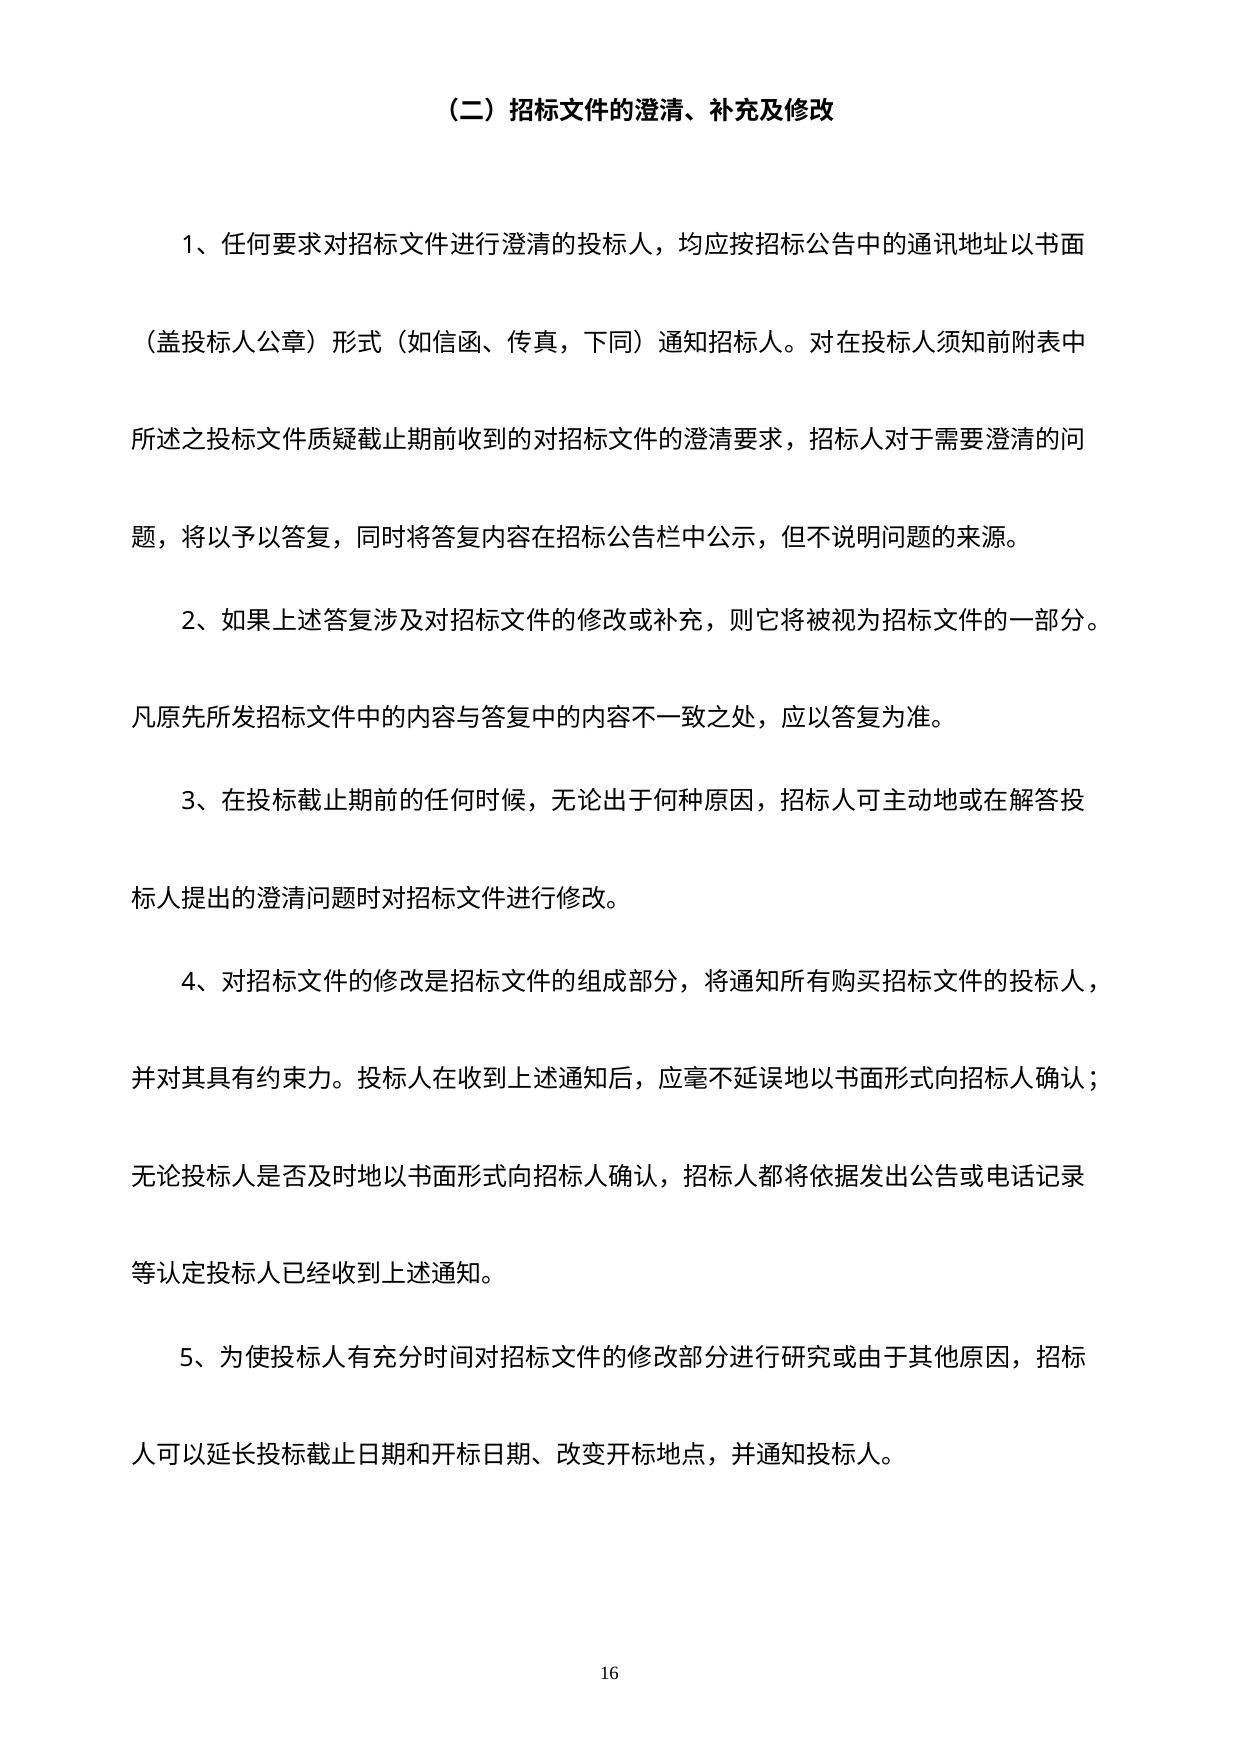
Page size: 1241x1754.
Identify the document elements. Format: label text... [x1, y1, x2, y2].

text 3、在投标截止期前的任何时候，无论出于何种原因，招标人可主动地或在解答投标人提出的澄清问题时对招标文件进行修改。 [131, 766, 1087, 929]
text 5、为使投标人有充分时间对招标文件的修改部分进行研究或由于其他原因，招标人可以延长投标截止日期和开标日期、改变开标地点，并通知投标人。 [131, 1323, 1087, 1485]
text 4、对招标文件的修改是招标文件的组成部分，将通知所有购买招标文件的投标人，并对其具有约束力。投标人在收到上述通知后，应毫不延误地以书面形式向招标人确认；无论投标人是否及时地以书面形式向招标人确认，招标人都将依据发出公告或电话记录等认定投标人已经收到上述通知。 [131, 947, 1087, 1304]
text 2、如果上述答复涉及对招标文件的修改或补充，则它将被视为招标文件的一部分。凡原先所发招标文件中的内容与答复中的内容不一致之处，应以答复为准。 [131, 586, 1087, 748]
text （二）招标文件的澄清、补充及修改 [131, 76, 1087, 141]
text 1、任何要求对招标文件进行澄清的投标人，均应按招标公告中的通讯地址以书面（盖投标人公章）形式（如信函、传真，下同）通知招标人。对在投标人须知前附表中所述之投标文件质疑截止期前收到的对招标文件的澄清要求，招标人对于需要澄清的问题，将以予以答复，同时将答复内容在招标公告栏中公示，但不说明问题的来源。 [131, 210, 1087, 568]
